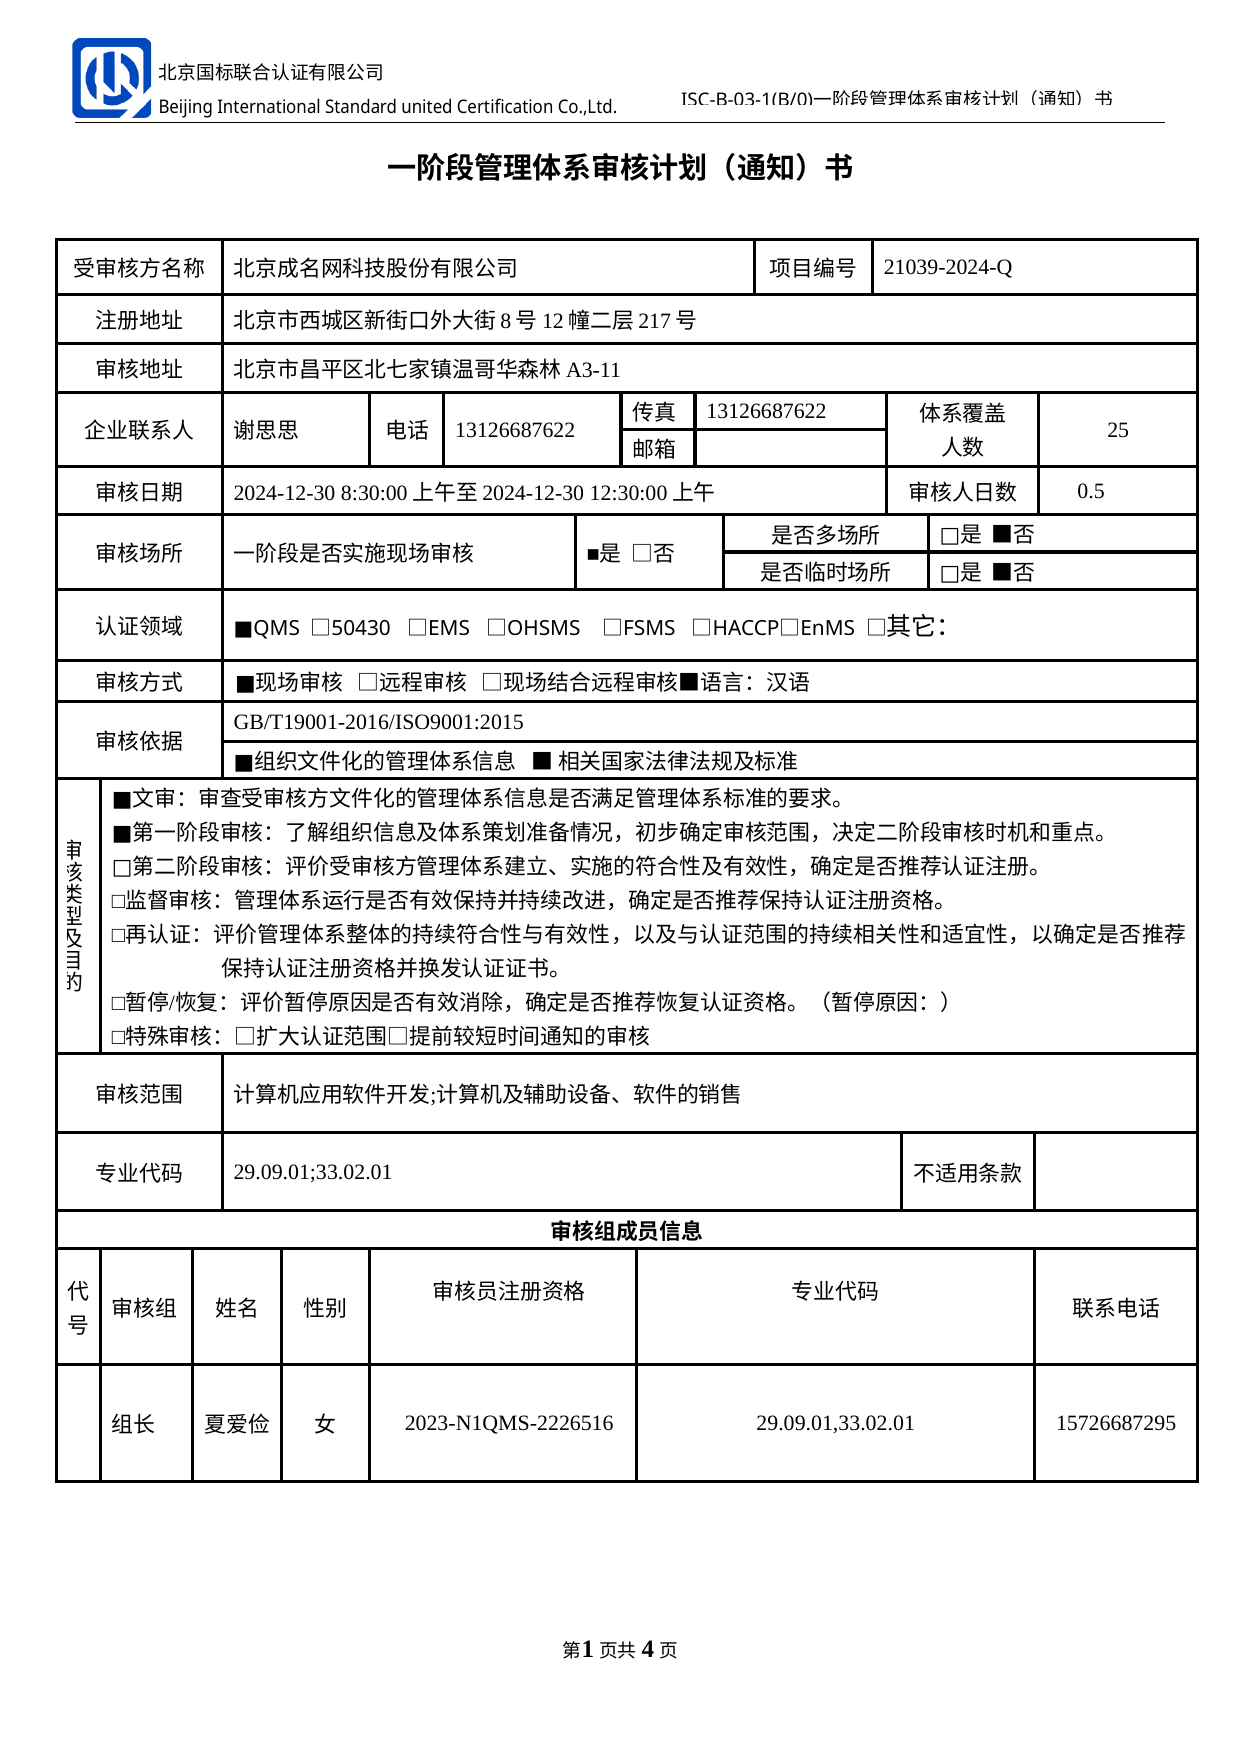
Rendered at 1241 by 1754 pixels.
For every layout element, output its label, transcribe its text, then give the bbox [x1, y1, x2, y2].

table_cell □是 ■否 [930, 554, 1196, 587]
picture [72, 38, 152, 118]
table_cell 传真 [623, 394, 693, 428]
table_cell 谢思思 [224, 394, 368, 465]
table_cell 审核类型及目的 [58, 780, 99, 1052]
table_header 北京成名网科技股份有限公司 [224, 241, 753, 293]
table_cell 不适用条款 [903, 1134, 1033, 1209]
table_cell 姓名 [194, 1250, 280, 1363]
table_cell 企业联系人 [58, 394, 221, 465]
table_cell 审核组成员信息 [58, 1212, 1196, 1247]
table_cell 13126687622 [697, 394, 885, 428]
table_cell 2023-N1QMS-2226516 [371, 1366, 635, 1479]
table_cell 审核场所 [58, 516, 221, 587]
table_cell [697, 431, 885, 465]
table_cell 专业代码 [58, 1134, 221, 1209]
table_cell 体系覆盖 人数 [888, 394, 1037, 465]
table_header 项目编号 [756, 241, 871, 293]
table_cell 审核依据 [58, 703, 221, 777]
table_cell 联系电话 [1036, 1250, 1196, 1363]
table_cell 25 [1040, 394, 1196, 465]
table_cell 邮箱 [623, 431, 693, 465]
table_cell 0.5 [1040, 468, 1196, 513]
table_cell 审核方式 [58, 662, 221, 700]
table_cell 北京市西城区新街口外大街8号12幢二层217号 [224, 296, 1196, 342]
table_cell [1036, 1134, 1196, 1209]
text 一阶段管理体系审核计划（通知）书 [75, 131, 1165, 199]
table_cell 审核地址 [58, 345, 221, 391]
table_cell 认证领域 [58, 591, 221, 658]
table_cell 是否多场所 [725, 516, 927, 550]
table_cell 注册地址 [58, 296, 221, 342]
table_cell 审核范围 [58, 1055, 221, 1131]
table_cell [58, 1366, 99, 1479]
table_header 受审核方名称 [58, 241, 221, 293]
table_header 21039-2024-Q [874, 241, 1196, 293]
table_cell 专业代码 [638, 1250, 1033, 1363]
table_cell ■现场审核 □远程审核 □现场结合远程审核■语言：汉语 [224, 662, 1196, 700]
table_cell 15726687295 [1036, 1366, 1196, 1479]
table_cell 是否临时场所 [725, 554, 927, 587]
table_cell 女 [283, 1366, 368, 1479]
table_cell 北京市昌平区北七家镇温哥华森林A3-11 [224, 345, 1196, 391]
table_cell ■QMS □50430 □EMS □OHSMS □FSMS □HACCP□EnMS □其它： [224, 591, 1196, 658]
table_cell 审核日期 [58, 468, 221, 513]
table_cell ■文审：审查受审核方文件化的管理体系信息是否满足管理体系标准的要求。 ■第一阶段审核：了解组织信息及体系策划准备情况，初步确定审核范围，决定二阶段审核时机和重点。 □第二阶段审核：评价受审核方管理体系建立、实施的符合性及有效性，确定是否推荐认证注册。 □监督审核：管理体系运行是否有效保持并持续改进，确定是否推荐保持认证注册资格。 □再认证：评价管理体系整体的持续符合性与有效性，以及与认证范围的持续相关性和适宜性，以确定是否推荐保持认证注册资格并换发认证证书。 □暂停/恢复：评价暂停原因是否有效消除，确定是否推荐恢复认证资格。（暂停原因：） □特殊审核：□扩大认证范围□提前较短时间通知的审核 [102, 780, 1196, 1052]
table_cell 性别 [283, 1250, 368, 1363]
table_cell 组长 [102, 1366, 191, 1479]
table_cell 审核员注册资格 [371, 1250, 635, 1363]
table_cell ■是 □否 [577, 516, 722, 587]
table_cell 夏爱俭 [194, 1366, 280, 1479]
table_cell 审核组 [102, 1250, 191, 1363]
table_cell 2024-12-30 8:30:00上午至2024-12-30 12:30:00上午 [224, 468, 885, 513]
table_cell 计算机应用软件开发;计算机及辅助设备、软件的销售 [224, 1055, 1196, 1131]
table_cell 审核人日数 [888, 468, 1037, 513]
table_cell 一阶段是否实施现场审核 [224, 516, 574, 587]
table_cell □是 ■否 [930, 516, 1196, 550]
table_cell 29.09.01;33.02.01 [224, 1134, 900, 1209]
table_cell ■组织文件化的管理体系信息 ■ 相关国家法律法规及标准 [224, 743, 1196, 777]
table_cell 13126687622 [445, 394, 619, 465]
table_cell 29.09.01,33.02.01 [638, 1366, 1033, 1479]
table_cell GB/T19001-2016/ISO9001:2015 [224, 703, 1196, 740]
table_cell 电话 [371, 394, 442, 465]
table_cell 代号 [58, 1250, 99, 1363]
